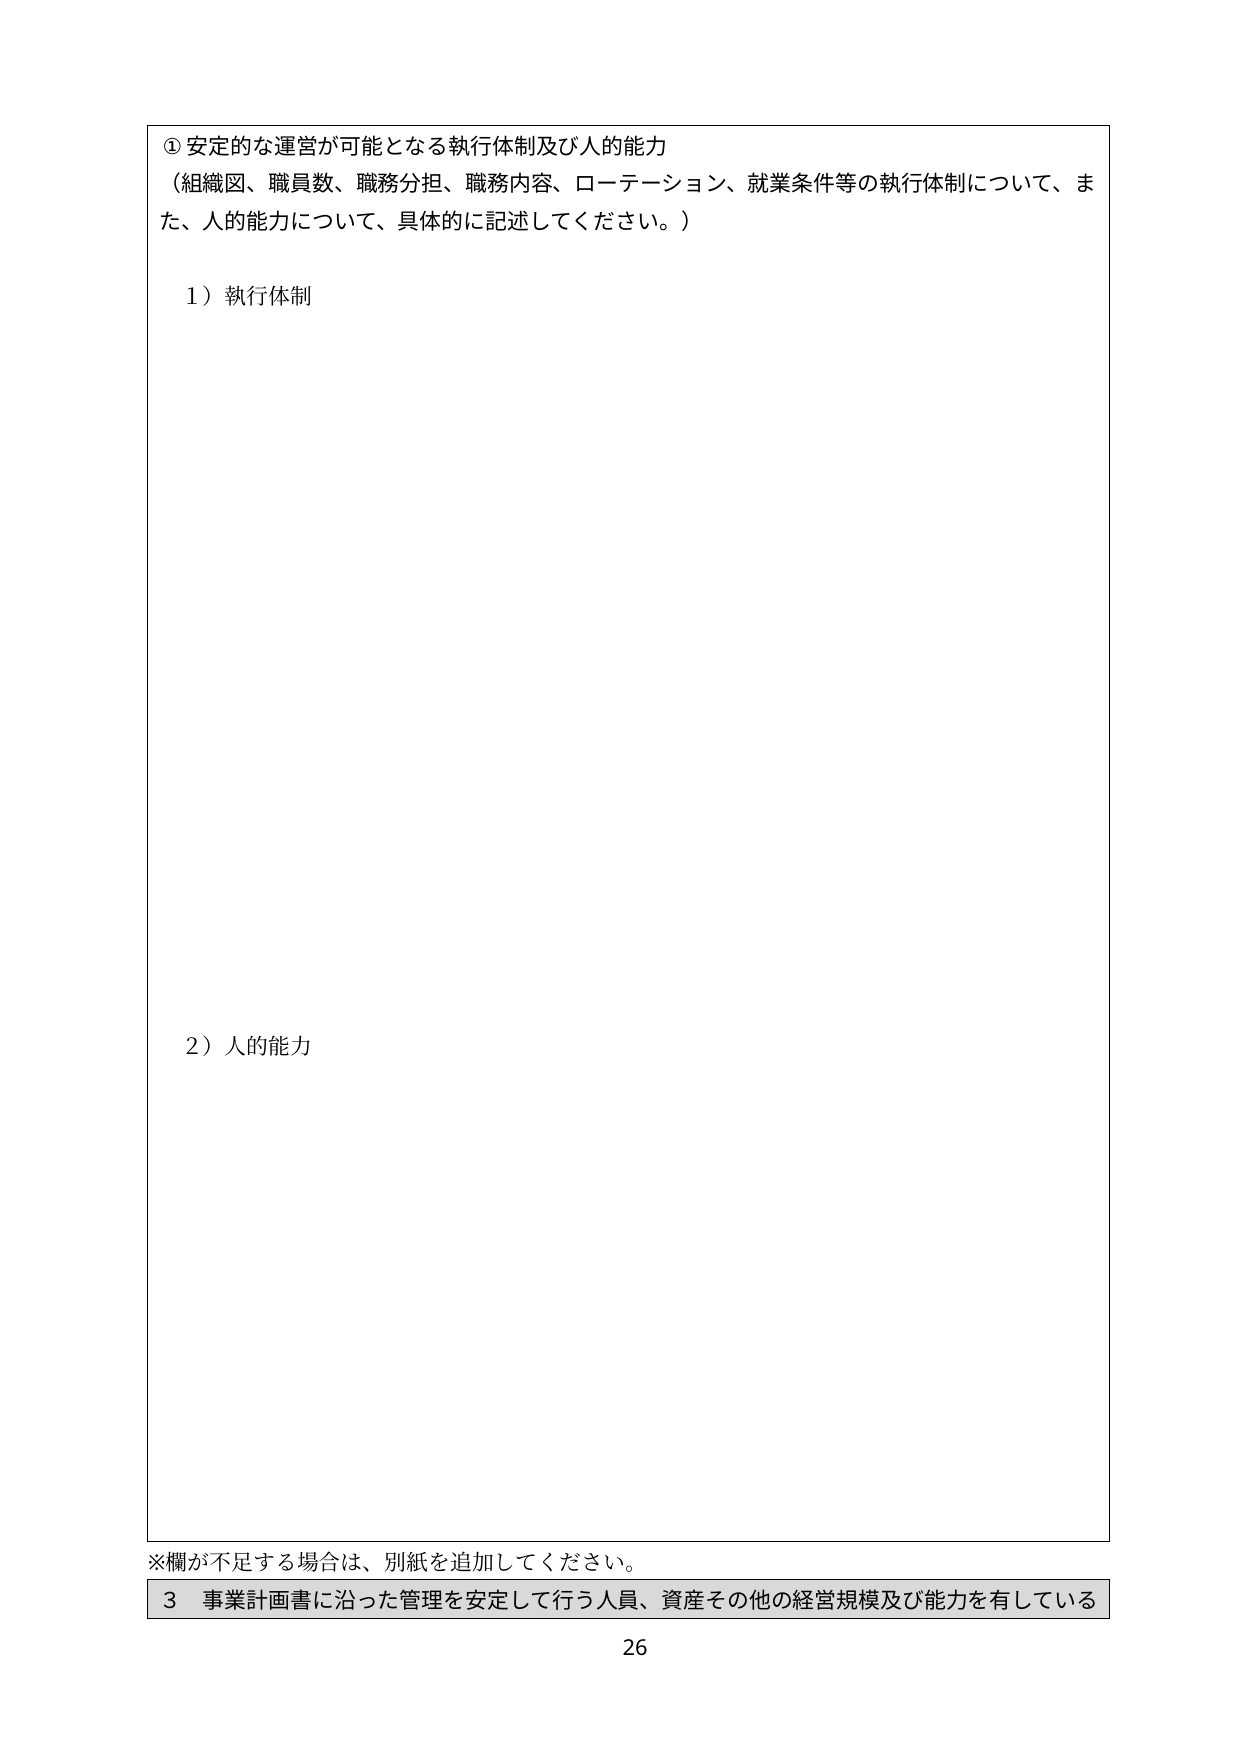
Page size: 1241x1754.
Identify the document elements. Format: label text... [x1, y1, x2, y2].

table_cell ①安定的な運営が可能となる執行体制及び人的能力 （組織図、職員数、職務分担、職務内容、ローテーション、就業条件等の執行体制について、また、人的能力について、具体的に記述してください。） １）執行体制 ２）人的能力 [148, 126, 1109, 1541]
text ※欄が不足する場合は、別紙を追加してください。 [148, 1542, 1122, 1579]
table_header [148, 1580, 1109, 1618]
